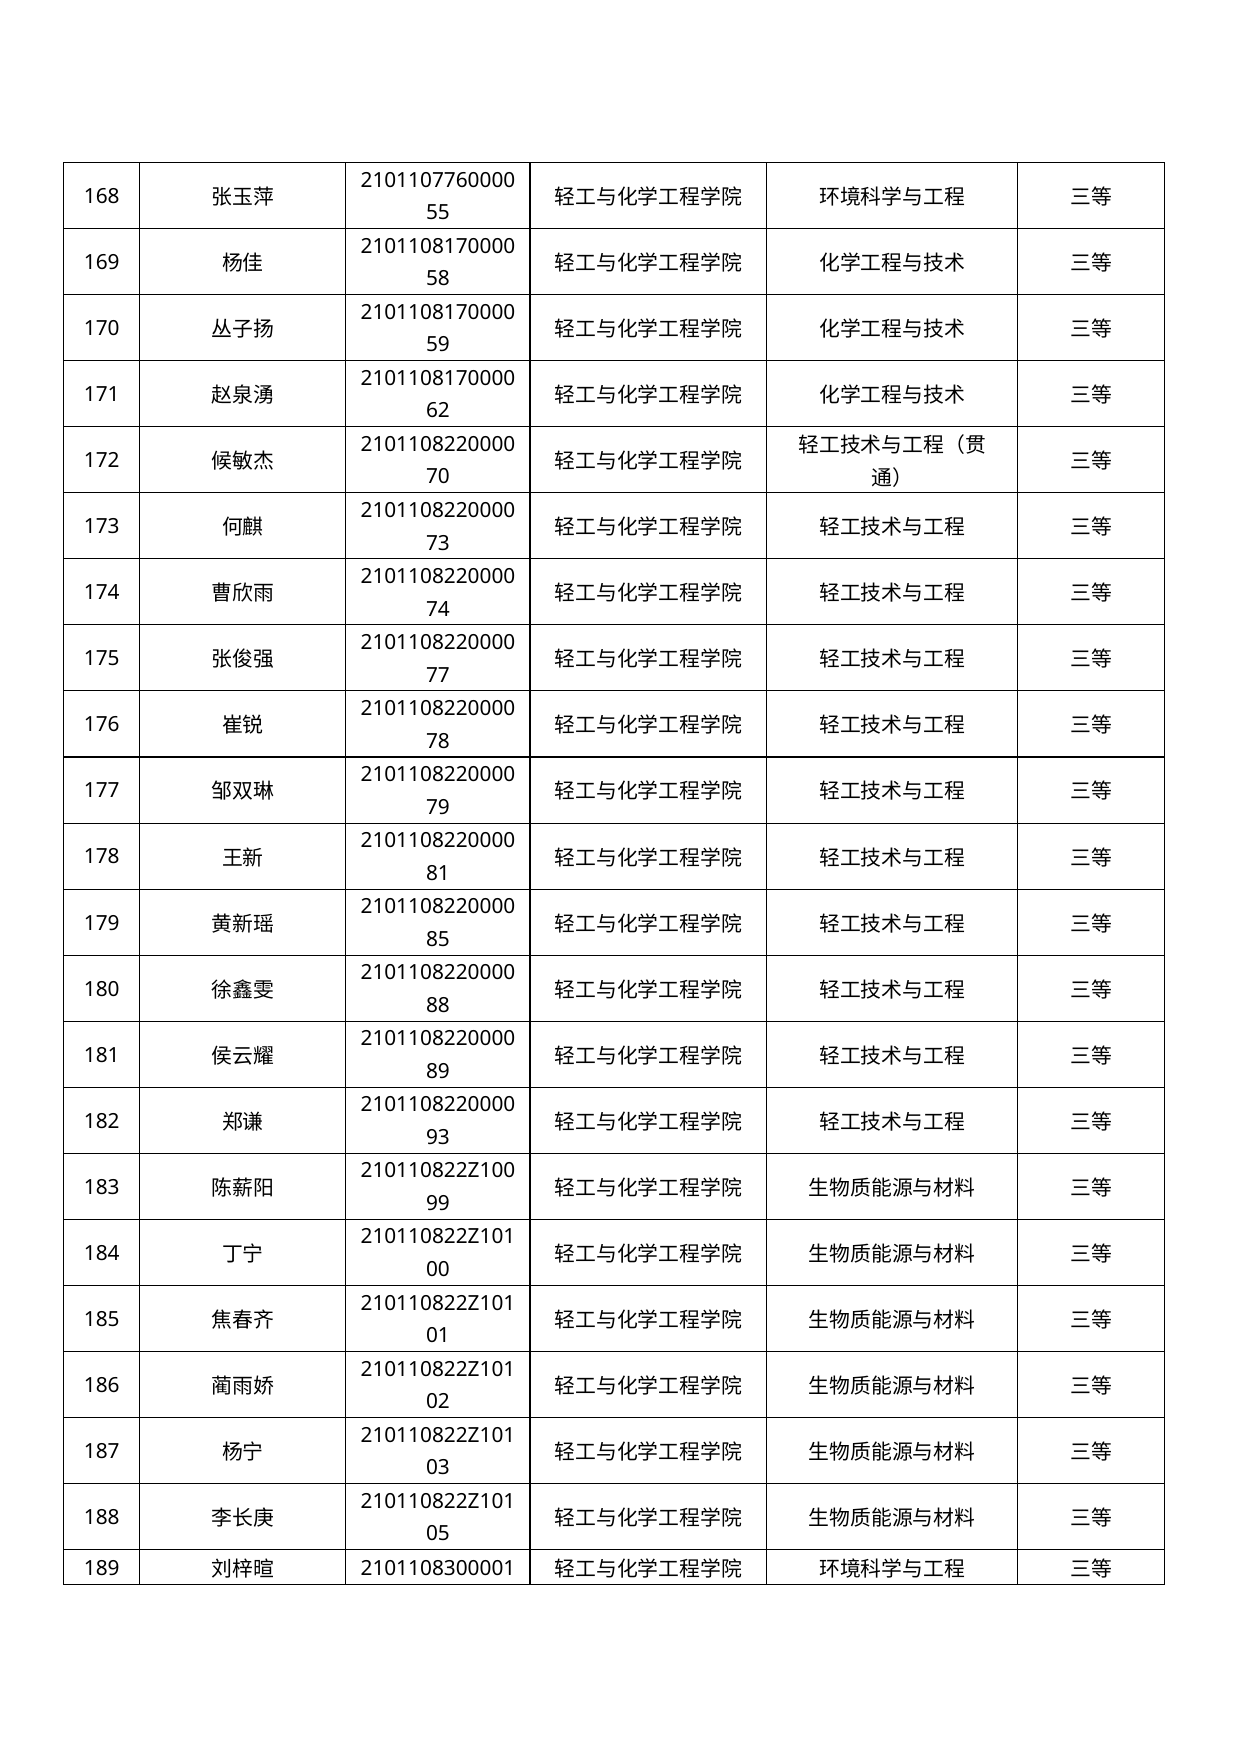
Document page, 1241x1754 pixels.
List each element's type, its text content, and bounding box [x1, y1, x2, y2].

table_cell 轻工与化学工程学院 [531, 691, 766, 756]
table_cell 210110776000055 [346, 163, 529, 228]
table_cell 轻工与化学工程学院 [531, 1286, 766, 1351]
table_cell 187 [64, 1418, 139, 1483]
table_cell 生物质能源与材料 [767, 1352, 1017, 1417]
table_cell 轻工技术与工程 [767, 758, 1017, 822]
table_cell 生物质能源与材料 [767, 1484, 1017, 1549]
table_cell 生物质能源与材料 [767, 1286, 1017, 1351]
table_cell 175 [64, 625, 139, 690]
table_cell 三等 [1018, 559, 1164, 624]
table_cell 丁宁 [140, 1220, 345, 1285]
table_cell 化学工程与技术 [767, 229, 1017, 294]
table_cell 轻工与化学工程学院 [531, 1220, 766, 1285]
table_cell 轻工与化学工程学院 [531, 1088, 766, 1153]
table_cell 210110822000081 [346, 824, 529, 888]
table_cell 179 [64, 890, 139, 954]
table_cell 王新 [140, 824, 345, 888]
table_cell 杨宁 [140, 1418, 345, 1483]
table_cell 邹双琳 [140, 758, 345, 822]
table_cell 轻工与化学工程学院 [531, 1484, 766, 1549]
table_cell 210110822Z10103 [346, 1418, 529, 1483]
table_cell 轻工与化学工程学院 [531, 361, 766, 426]
table_cell 三等 [1018, 1484, 1164, 1549]
table_cell 186 [64, 1352, 139, 1417]
table_cell 三等 [1018, 427, 1164, 492]
table_cell 轻工与化学工程学院 [531, 427, 766, 492]
table_cell 180 [64, 956, 139, 1021]
table_cell 轻工与化学工程学院 [531, 163, 766, 228]
table_cell 生物质能源与材料 [767, 1154, 1017, 1219]
table_cell 182 [64, 1088, 139, 1153]
table_cell 210110822000073 [346, 493, 529, 558]
table_cell 210110822000079 [346, 758, 529, 822]
table_cell 168 [64, 163, 139, 228]
table_cell 生物质能源与材料 [767, 1418, 1017, 1483]
table_cell 183 [64, 1154, 139, 1219]
table_cell 三等 [1018, 493, 1164, 558]
table_cell 轻工与化学工程学院 [531, 229, 766, 294]
table_cell 210110822000077 [346, 625, 529, 690]
table_cell 三等 [1018, 1352, 1164, 1417]
table_cell 杨佳 [140, 229, 345, 294]
table_cell 环境科学与工程 [767, 1550, 1017, 1584]
table_cell 210110822000074 [346, 559, 529, 624]
table_cell 210110822000078 [346, 691, 529, 756]
table_cell 赵泉湧 [140, 361, 345, 426]
table_cell 蔺雨娇 [140, 1352, 345, 1417]
table_cell 210110822000088 [346, 956, 529, 1021]
table_cell 化学工程与技术 [767, 361, 1017, 426]
table_cell 172 [64, 427, 139, 492]
table_cell 三等 [1018, 691, 1164, 756]
table_cell 轻工与化学工程学院 [531, 1154, 766, 1219]
table_cell 210110822Z10099 [346, 1154, 529, 1219]
table_cell 三等 [1018, 1022, 1164, 1087]
table_cell 210110830000114 [346, 1550, 529, 1584]
table_cell 三等 [1018, 361, 1164, 426]
table_cell 181 [64, 1022, 139, 1087]
table_cell 三等 [1018, 1418, 1164, 1483]
table_cell 轻工与化学工程学院 [531, 1022, 766, 1087]
table_cell 210110822Z10100 [346, 1220, 529, 1285]
table_cell 176 [64, 691, 139, 756]
table_cell 轻工技术与工程 [767, 824, 1017, 888]
table_cell 轻工技术与工程 [767, 625, 1017, 690]
table_cell 环境科学与工程 [767, 163, 1017, 228]
table_cell 轻工技术与工程 [767, 1022, 1017, 1087]
table_cell 轻工与化学工程学院 [531, 295, 766, 360]
table_cell 210110822Z10102 [346, 1352, 529, 1417]
table_cell 轻工技术与工程 [767, 956, 1017, 1021]
table_cell 210110822Z10101 [346, 1286, 529, 1351]
table_cell 轻工与化学工程学院 [531, 824, 766, 888]
table_cell 轻工与化学工程学院 [531, 493, 766, 558]
table_cell 三等 [1018, 956, 1164, 1021]
table_cell 刘梓暄 [140, 1550, 345, 1584]
table_cell 化学工程与技术 [767, 295, 1017, 360]
table_cell 210110822000085 [346, 890, 529, 954]
table_cell 三等 [1018, 625, 1164, 690]
table_cell 三等 [1018, 1154, 1164, 1219]
table_cell 三等 [1018, 1088, 1164, 1153]
table_cell 210110822Z10105 [346, 1484, 529, 1549]
table_cell 崔锐 [140, 691, 345, 756]
table_cell 210110822000089 [346, 1022, 529, 1087]
table_cell 轻工与化学工程学院 [531, 1550, 766, 1584]
table_cell 轻工技术与工程 [767, 890, 1017, 954]
table_cell 侯云耀 [140, 1022, 345, 1087]
table_cell 210110817000062 [346, 361, 529, 426]
table_cell 丛子扬 [140, 295, 345, 360]
table_cell 169 [64, 229, 139, 294]
table_cell 轻工与化学工程学院 [531, 890, 766, 954]
table_cell 轻工与化学工程学院 [531, 625, 766, 690]
table_cell 焦春齐 [140, 1286, 345, 1351]
table_cell 173 [64, 493, 139, 558]
table_cell 陈薪阳 [140, 1154, 345, 1219]
table_cell 轻工与化学工程学院 [531, 1418, 766, 1483]
table_cell 徐鑫雯 [140, 956, 345, 1021]
table_cell 曹欣雨 [140, 559, 345, 624]
table_cell 171 [64, 361, 139, 426]
table_cell 三等 [1018, 758, 1164, 822]
table_cell 三等 [1018, 229, 1164, 294]
table_cell 三等 [1018, 1286, 1164, 1351]
table_cell 三等 [1018, 890, 1164, 954]
table_cell 210110822000093 [346, 1088, 529, 1153]
table_cell 210110822000070 [346, 427, 529, 492]
table_cell 轻工与化学工程学院 [531, 1352, 766, 1417]
table_cell 三等 [1018, 295, 1164, 360]
table_cell 189 [64, 1550, 139, 1584]
table_cell 210110817000059 [346, 295, 529, 360]
table_cell 何麒 [140, 493, 345, 558]
table_cell 188 [64, 1484, 139, 1549]
table_cell 185 [64, 1286, 139, 1351]
table_cell 三等 [1018, 824, 1164, 888]
table_cell 张玉萍 [140, 163, 345, 228]
table_cell 候敏杰 [140, 427, 345, 492]
table_cell 郑谦 [140, 1088, 345, 1153]
table_cell 三等 [1018, 1220, 1164, 1285]
table_cell 210110817000058 [346, 229, 529, 294]
table_cell 轻工与化学工程学院 [531, 956, 766, 1021]
table_cell 174 [64, 559, 139, 624]
table_cell 三等 [1018, 1550, 1164, 1584]
table_cell 轻工技术与工程 [767, 691, 1017, 756]
table_cell 轻工技术与工程 [767, 1088, 1017, 1153]
table_cell 李长庚 [140, 1484, 345, 1549]
table_cell 轻工技术与工程（贯通） [767, 427, 1017, 492]
table_cell 黄新瑶 [140, 890, 345, 954]
table_cell 生物质能源与材料 [767, 1220, 1017, 1285]
table_cell 184 [64, 1220, 139, 1285]
table_cell 177 [64, 758, 139, 822]
table_cell 轻工与化学工程学院 [531, 559, 766, 624]
table_cell 轻工技术与工程 [767, 559, 1017, 624]
table_cell 三等 [1018, 163, 1164, 228]
table_cell 178 [64, 824, 139, 888]
table_cell 张俊强 [140, 625, 345, 690]
table_cell 轻工与化学工程学院 [531, 758, 766, 822]
table_cell 170 [64, 295, 139, 360]
table_cell 轻工技术与工程 [767, 493, 1017, 558]
